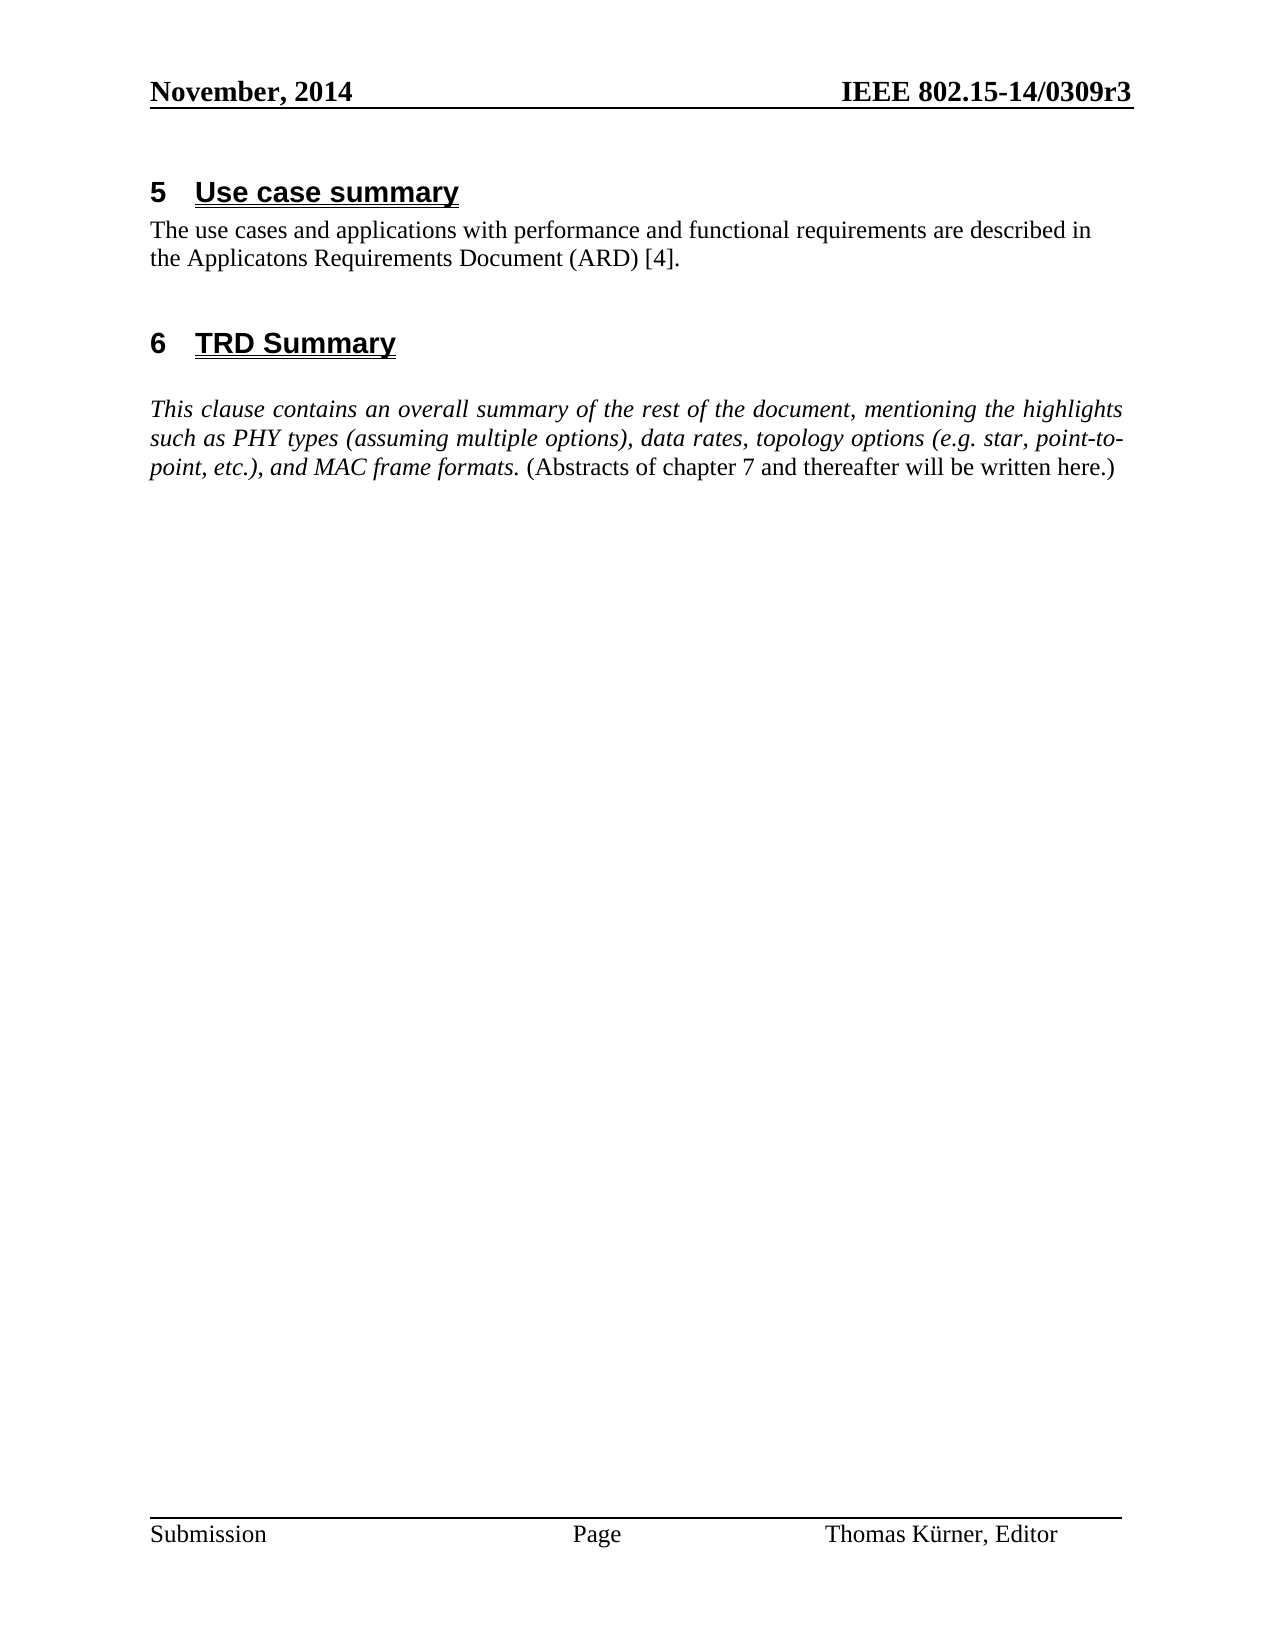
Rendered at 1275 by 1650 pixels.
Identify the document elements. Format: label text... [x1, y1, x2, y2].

subtitle Use case summary [150, 175, 1125, 208]
text The use cases and applications with performance and functional requirements are described in the Applicatons Requirements Document (ARD) [4]. [150, 215, 1125, 272]
subtitle TRD Summary [150, 326, 1125, 359]
text This clause contains an overall summary of the rest of the document, mentioning the highlights such as PHY types (assuming multiple options), data rates, topology options (e.g. star, point-to-point, etc.), and MAC frame formats. (Abstracts of chapter 7 and thereafter will be written here.) [150, 394, 1125, 481]
